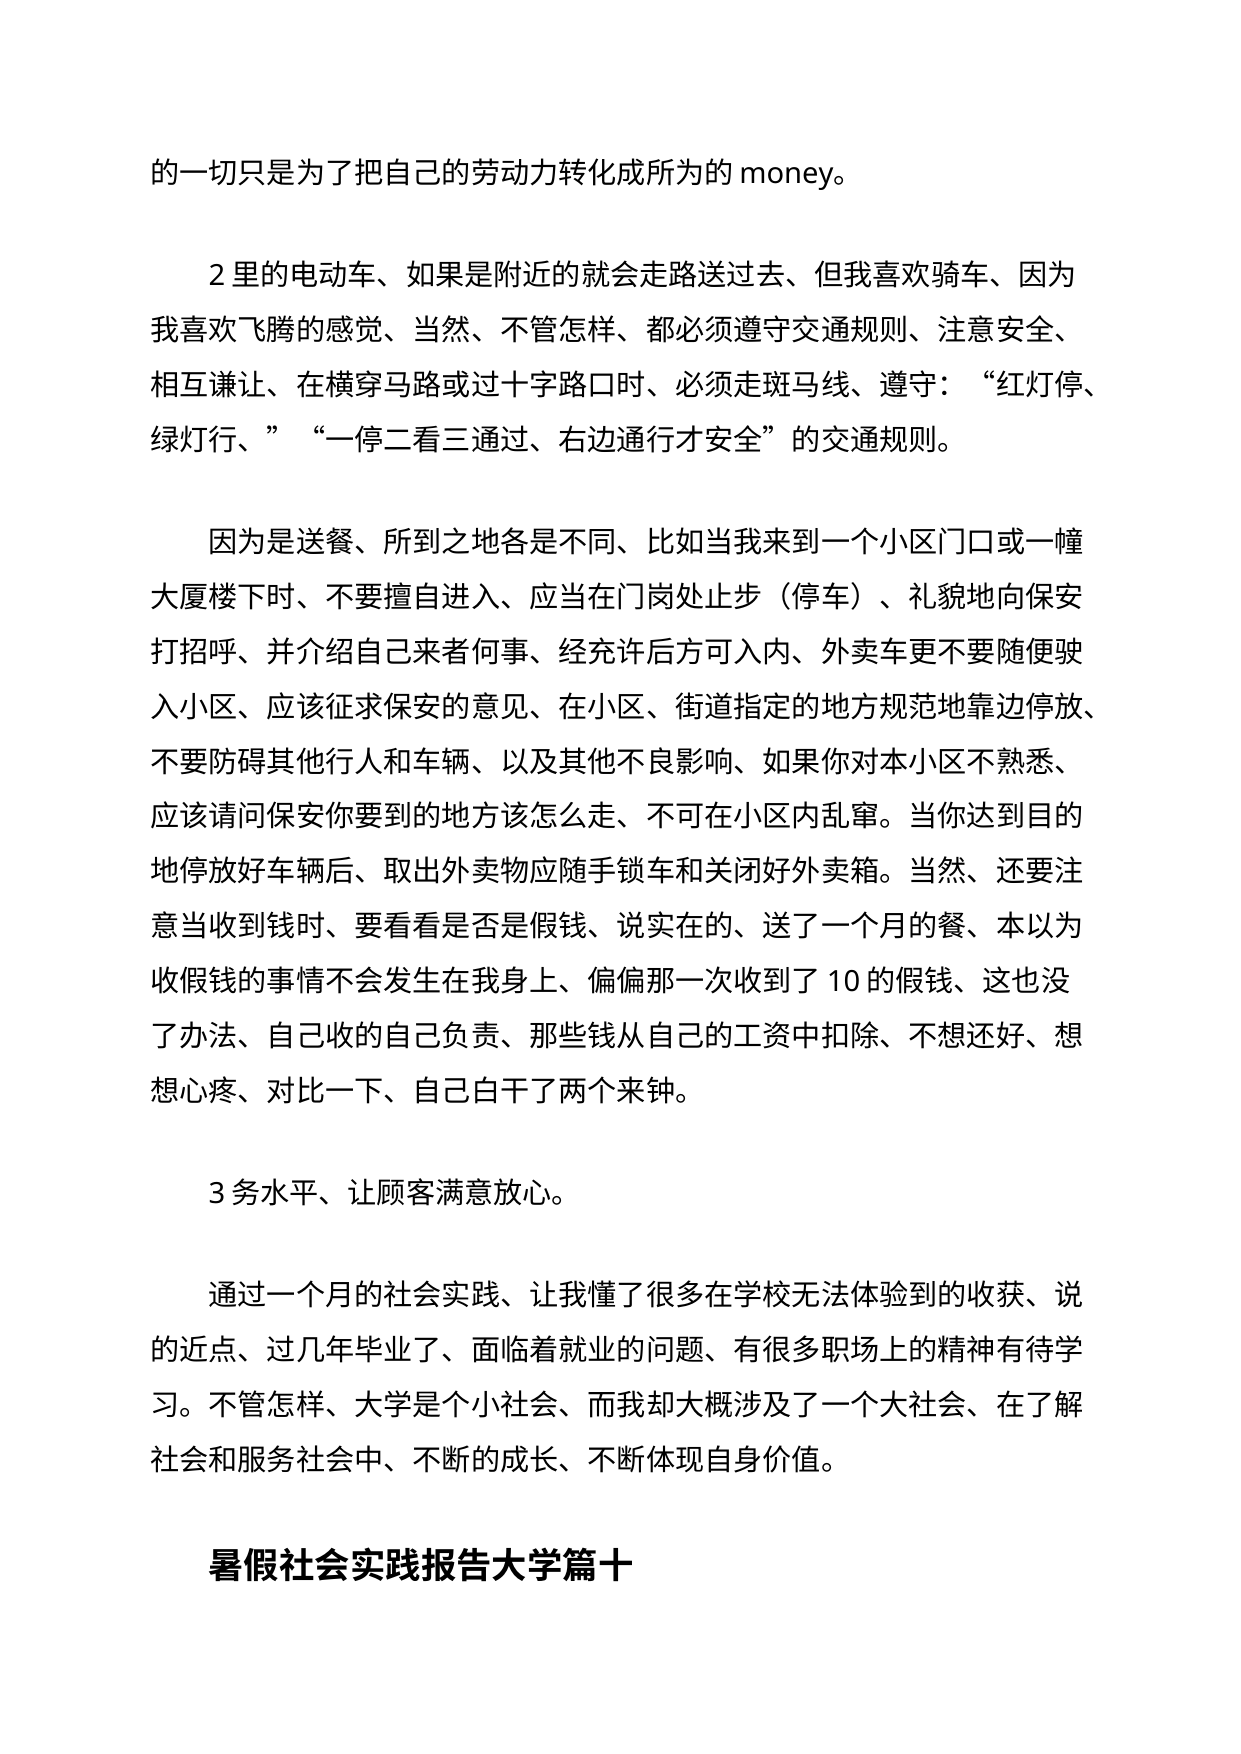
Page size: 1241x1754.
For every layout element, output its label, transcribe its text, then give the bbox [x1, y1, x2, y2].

text 暑假社会实践报告大学篇十 [150, 1538, 1090, 1589]
text 通过一个月的社会实践、让我懂了很多在学校无法体验到的收获、说的近点、过几年毕业了、面临着就业的问题、有很多职场上的精神有待学习。不管怎样、大学是个小社会、而我却大概涉及了一个大社会、在了解社会和服务社会中、不断的成长、不断体现自身价值。 [150, 1271, 1090, 1478]
text 因为是送餐、所到之地各是不同、比如当我来到一个小区门口或一幢大厦楼下时、不要擅自进入、应当在门岗处止步（停车）、礼貌地向保安打招呼、并介绍自己来者何事、经充许后方可入内、外卖车更不要随便驶入小区、应该征求保安的意见、在小区、街道指定的地方规范地靠边停放、不要防碍其他行人和车辆、以及其他不良影响、如果你对本小区不熟悉、应该请问保安你要到的地方该怎么走、不可在小区内乱窜。当你达到目的地停放好车辆后、取出外卖物应随手锁车和关闭好外卖箱。当然、还要注意当收到钱时、要看看是否是假钱、说实在的、送了一个月的餐、本以为收假钱的事情不会发生在我身上、偏偏那一次收到了10的假钱、这也没了办法、自己收的自己负责、那些钱从自己的工资中扣除、不想还好、想想心疼、对比一下、自己白干了两个来钟。 [150, 518, 1090, 1110]
text 2里的电动车、如果是附近的就会走路送过去、但我喜欢骑车、因为我喜欢飞腾的感觉、当然、不管怎样、都必须遵守交通规则、注意安全、相互谦让、在横穿马路或过十字路口时、必须走斑马线、遵守：“红灯停、绿灯行、”“一停二看三通过、右边通行才安全”的交通规则。 [150, 252, 1090, 459]
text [150, 150, 1090, 192]
text 3务水平、让顾客满意放心。 [150, 1169, 1090, 1212]
